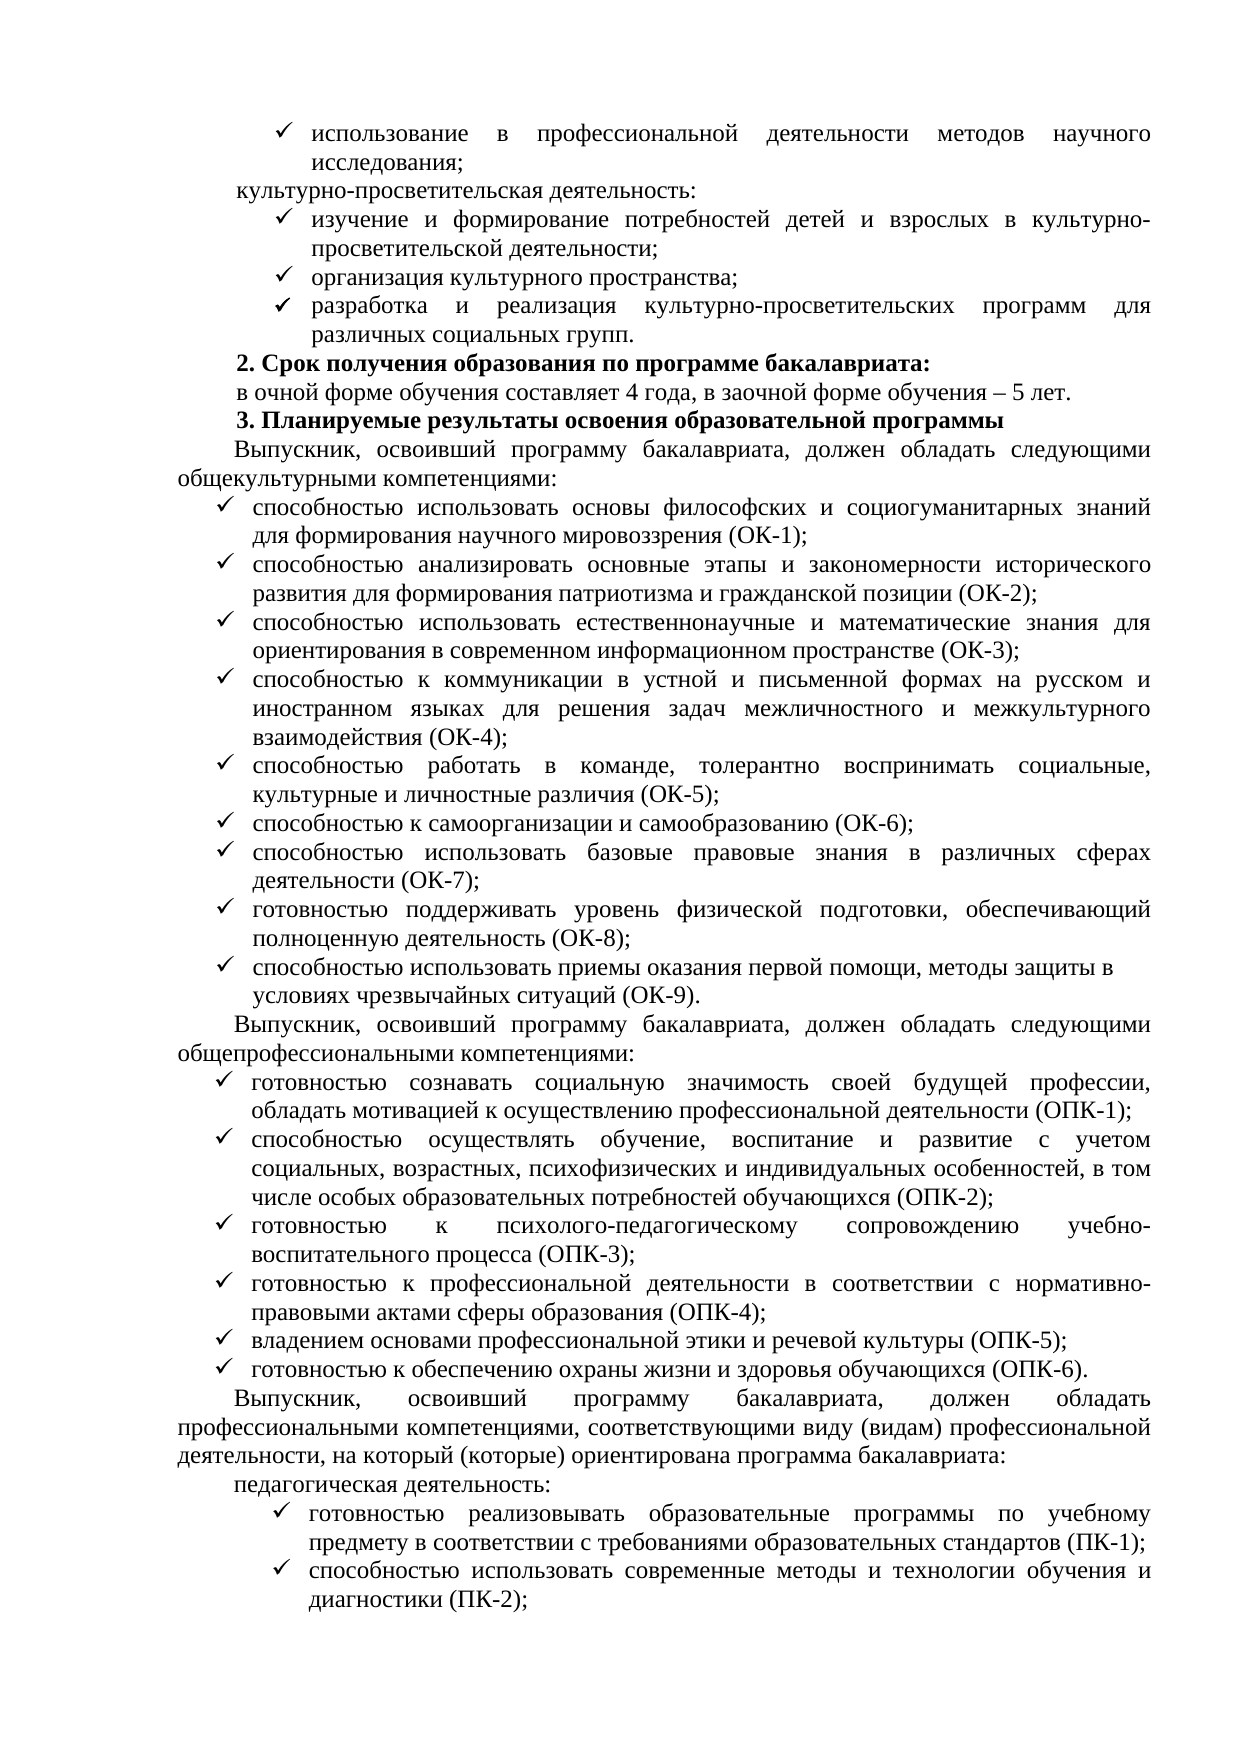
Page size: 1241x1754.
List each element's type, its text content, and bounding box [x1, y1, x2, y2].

text в очной форме обучения составляет 4 года, в заочной форме обучения – 5 лет. [177, 377, 1152, 406]
list способностью использовать основы философских и социогуманитарных знаний для формирования научного мировоззрения (ОК-1); [215, 492, 1152, 549]
text педагогическая деятельность: [177, 1469, 1152, 1498]
list готовностью сознавать социальную значимость своей будущей профессии, обладать мотивацией к осуществлению профессиональной деятельности (ОПК-1); [213, 1067, 1152, 1124]
subtitle 2. Срок получения образования по программе бакалавриата: [177, 348, 1152, 377]
list способностью к самоорганизации и самообразованию (ОК-6); [215, 808, 1152, 837]
list готовностью к обеспечению охраны жизни и здоровья обучающихся (ОПК-6). [213, 1354, 1152, 1383]
text культурно-просветительская деятельность: [236, 176, 1152, 204]
list способностью использовать приемы оказания первой помощи, методы защиты в условиях чрезвычайных ситуаций (ОК-9). [215, 952, 1152, 1009]
list владением основами профессиональной этики и речевой культуры (ОПК-5); [213, 1326, 1152, 1354]
list разработка и реализация культурно-просветительских программ для различных социальных групп. [274, 291, 1152, 348]
list готовностью реализовывать образовательные программы по учебному предмету в соответствии с требованиями образовательных стандартов (ПК-1); [271, 1498, 1152, 1556]
list готовностью к психолого-педагогическому сопровождению учебно-воспитательного процесса (ОПК-3); [213, 1211, 1152, 1268]
list организация культурного пространства; [274, 262, 1152, 291]
list использование в профессиональной деятельности методов научного исследования; [274, 118, 1152, 176]
list способностью использовать современные методы и технологии обучения и диагностики (ПК-2); [271, 1556, 1152, 1613]
list способностью к коммуникации в устной и письменной формах на русском и иностранном языках для решения задач межличностного и межкультурного взаимодействия (ОК-4); [215, 664, 1152, 751]
text Выпускник, освоивший программу бакалавриата, должен обладать профессиональными компетенциями, соответствующими виду (видам) профессиональной деятельности, на который (которые) ориентирована программа бакалавриата: [177, 1383, 1152, 1469]
subtitle 3. Планируемые результаты освоения образовательной программы [177, 406, 1152, 434]
text Выпускник, освоивший программу бакалавриата, должен обладать следующими общепрофессиональными компетенциями: [177, 1009, 1152, 1067]
list способностью использовать естественнонаучные и математические знания для ориентирования в современном информационном пространстве (ОК-3); [215, 607, 1152, 664]
list способностью использовать базовые правовые знания в различных сферах деятельности (ОК-7); [215, 837, 1152, 894]
list способностью работать в команде, толерантно воспринимать социальные, культурные и личностные различия (ОК-5); [215, 751, 1152, 808]
list готовностью к профессиональной деятельности в соответствии с нормативно-правовыми актами сферы образования (ОПК-4); [213, 1268, 1152, 1326]
list изучение и формирование потребностей детей и взрослых в культурно-просветительской деятельности; [274, 204, 1152, 262]
list способностью анализировать основные этапы и закономерности исторического развития для формирования патриотизма и гражданской позиции (ОК-2); [215, 549, 1152, 607]
list готовностью поддерживать уровень физической подготовки, обеспечивающий полноценную деятельность (ОК-8); [215, 894, 1152, 952]
text Выпускник, освоивший программу бакалавриата, должен обладать следующими общекультурными компетенциями: [177, 434, 1152, 492]
list способностью осуществлять обучение, воспитание и развитие с учетом социальных, возрастных, психофизических и индивидуальных особенностей, в том числе особых образовательных потребностей обучающихся (ОПК-2); [213, 1124, 1152, 1211]
